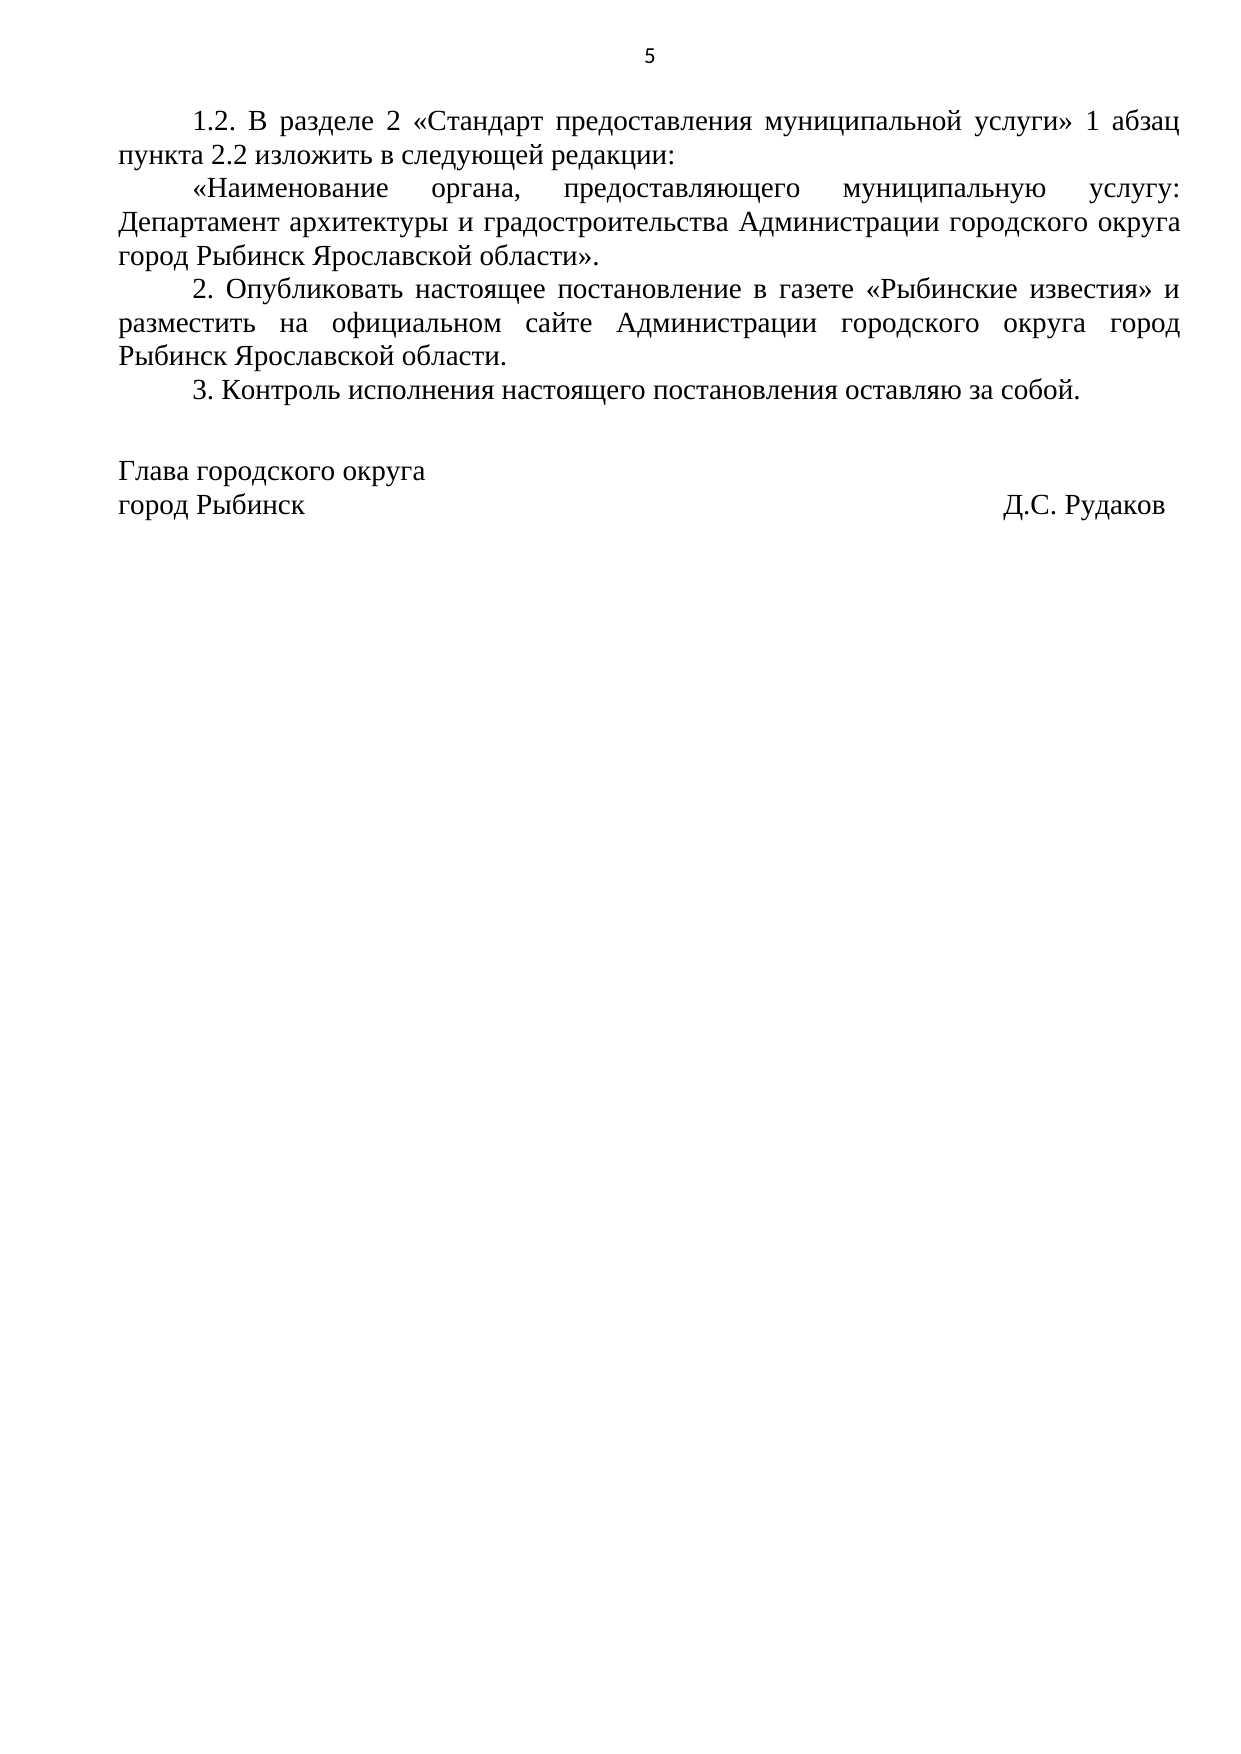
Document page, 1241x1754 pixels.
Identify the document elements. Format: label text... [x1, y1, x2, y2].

text 1.2. В разделе 2 «Стандарт предоставления муниципальной услуги» 1 абзац пункта 2.2 изложить в следующей редакции: [118, 103, 1181, 171]
text город Рыбинск Д.С. Рудаков [118, 487, 1181, 520]
text «Наименование органа, предоставляющего муниципальную услугу: Департамент архитектуры и градостроительства Администрации городского округа город Рыбинск Ярославской области». [118, 171, 1181, 271]
text Глава городского округа [118, 453, 1181, 487]
text 3. Контроль исполнения настоящего постановления оставляю за собой. [118, 372, 1181, 405]
text 2. Опубликовать настоящее постановление в газете «Рыбинские известия» и разместить на официальном сайте Администрации городского округа город Рыбинск Ярославской области. [118, 271, 1181, 372]
